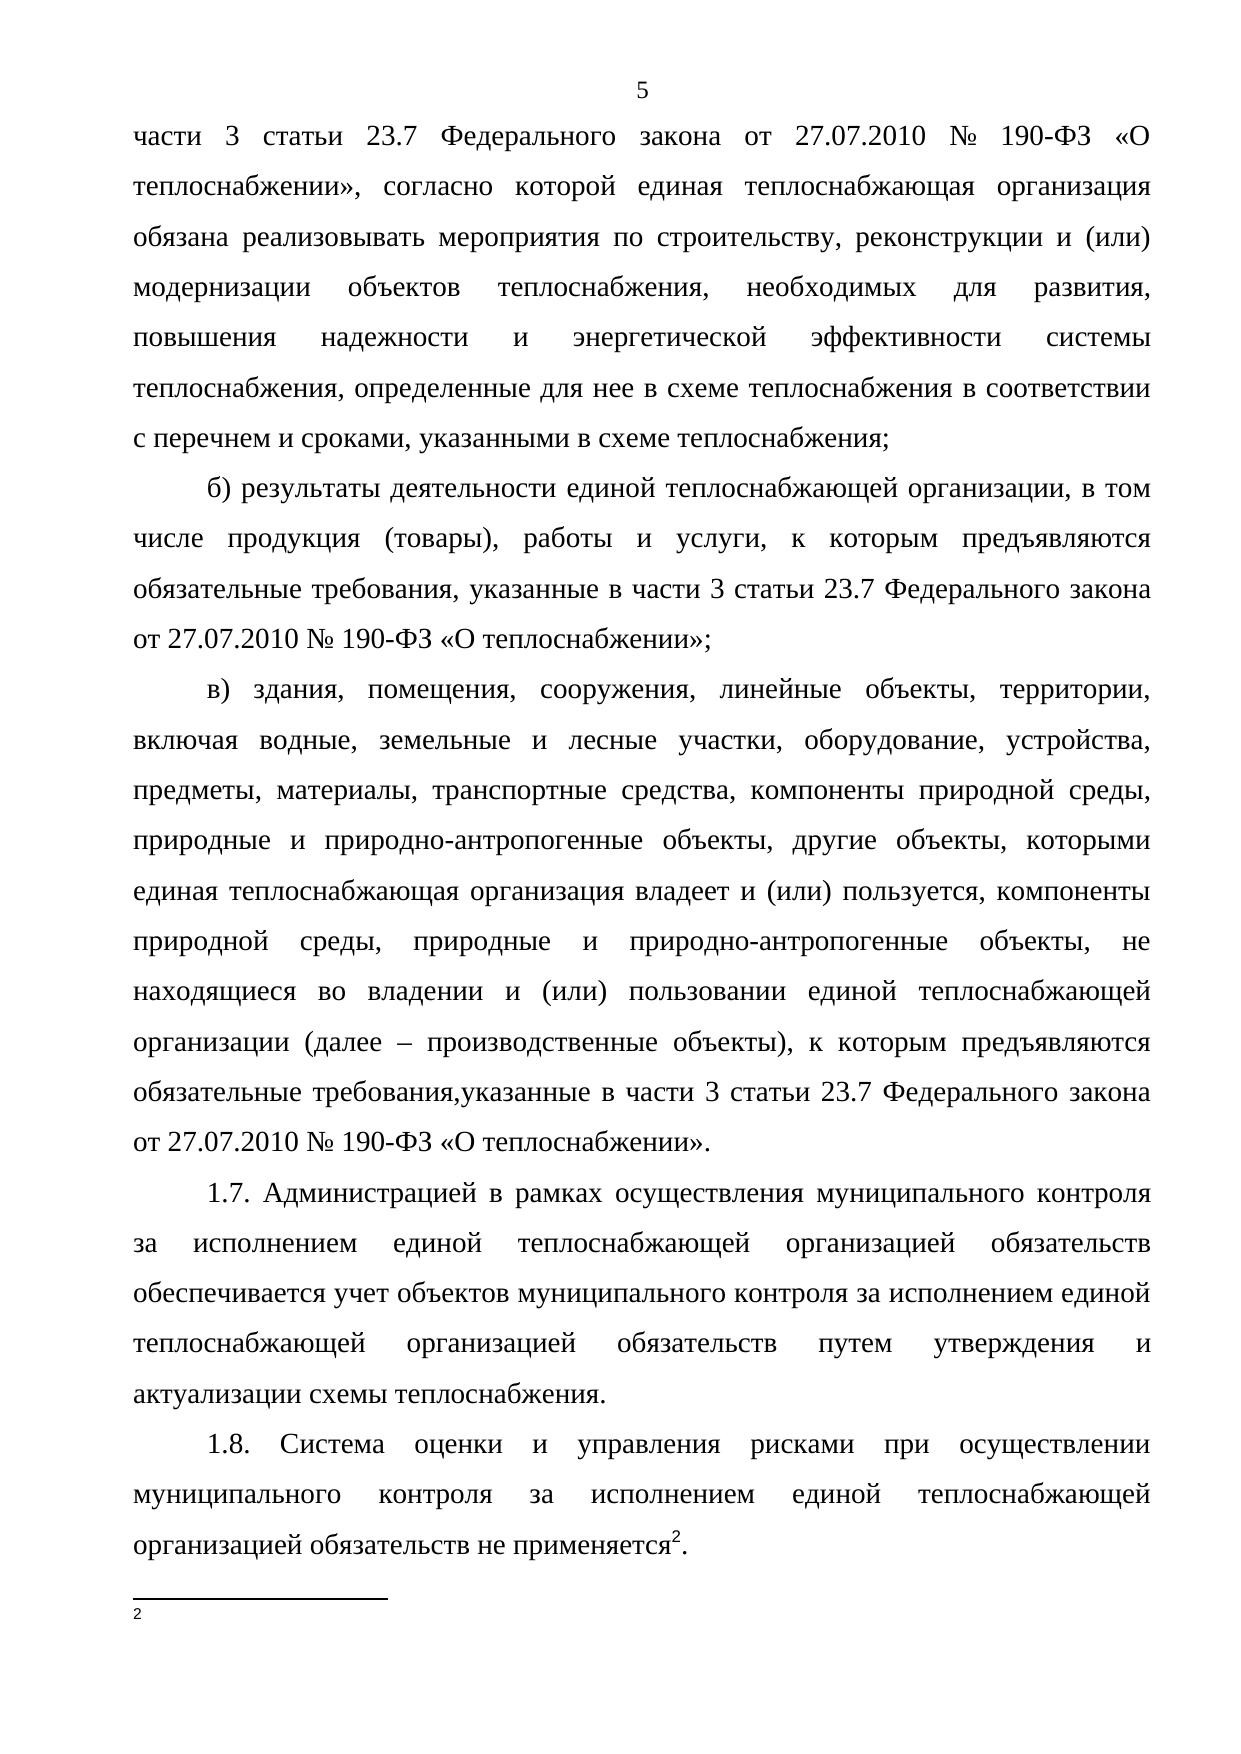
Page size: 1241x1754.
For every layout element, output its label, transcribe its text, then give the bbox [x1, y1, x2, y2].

text 1.8. Система оценки и управления рисками при осуществлении муниципального контроля за исполнением единой теплоснабжающей организацией обязательств не применяется. [133, 1426, 1152, 1561]
text б) результаты деятельности единой теплоснабжающей организации, в том числе продукция (товары), работы и услуги, к которым предъявляются обязательные требования, указанные в части 3 статьи 23.7 Федерального закона от 27.07.2010 № 190-ФЗ «О теплоснабжении»; [133, 470, 1152, 655]
text 1.7. Администрацией в рамках осуществления муниципального контроля за исполнением единой теплоснабжающей организацией обязательств обеспечивается учет объектов муниципального контроля за исполнением единой теплоснабжающей организацией обязательств путем утверждения и актуализации схемы теплоснабжения. [133, 1175, 1152, 1409]
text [133, 118, 1152, 453]
text в) здания, помещения, сооружения, линейные объекты, территории, включая водные, земельные и лесные участки, оборудование, устройства, предметы, материалы, транспортные средства, компоненты природной среды, природные и природно-антропогенные объекты, другие объекты, которыми единая теплоснабжающая организация владеет и (или) пользуется, компоненты природной среды, природные и природно-антропогенные объекты, не находящиеся во владении и (или) пользовании единой теплоснабжающей организации (далее – производственные объекты), к которым предъявляются обязательные требования,указанные в части 3 статьи 23.7 Федерального закона от 27.07.2010 № 190-ФЗ «О теплоснабжении». [133, 672, 1152, 1158]
